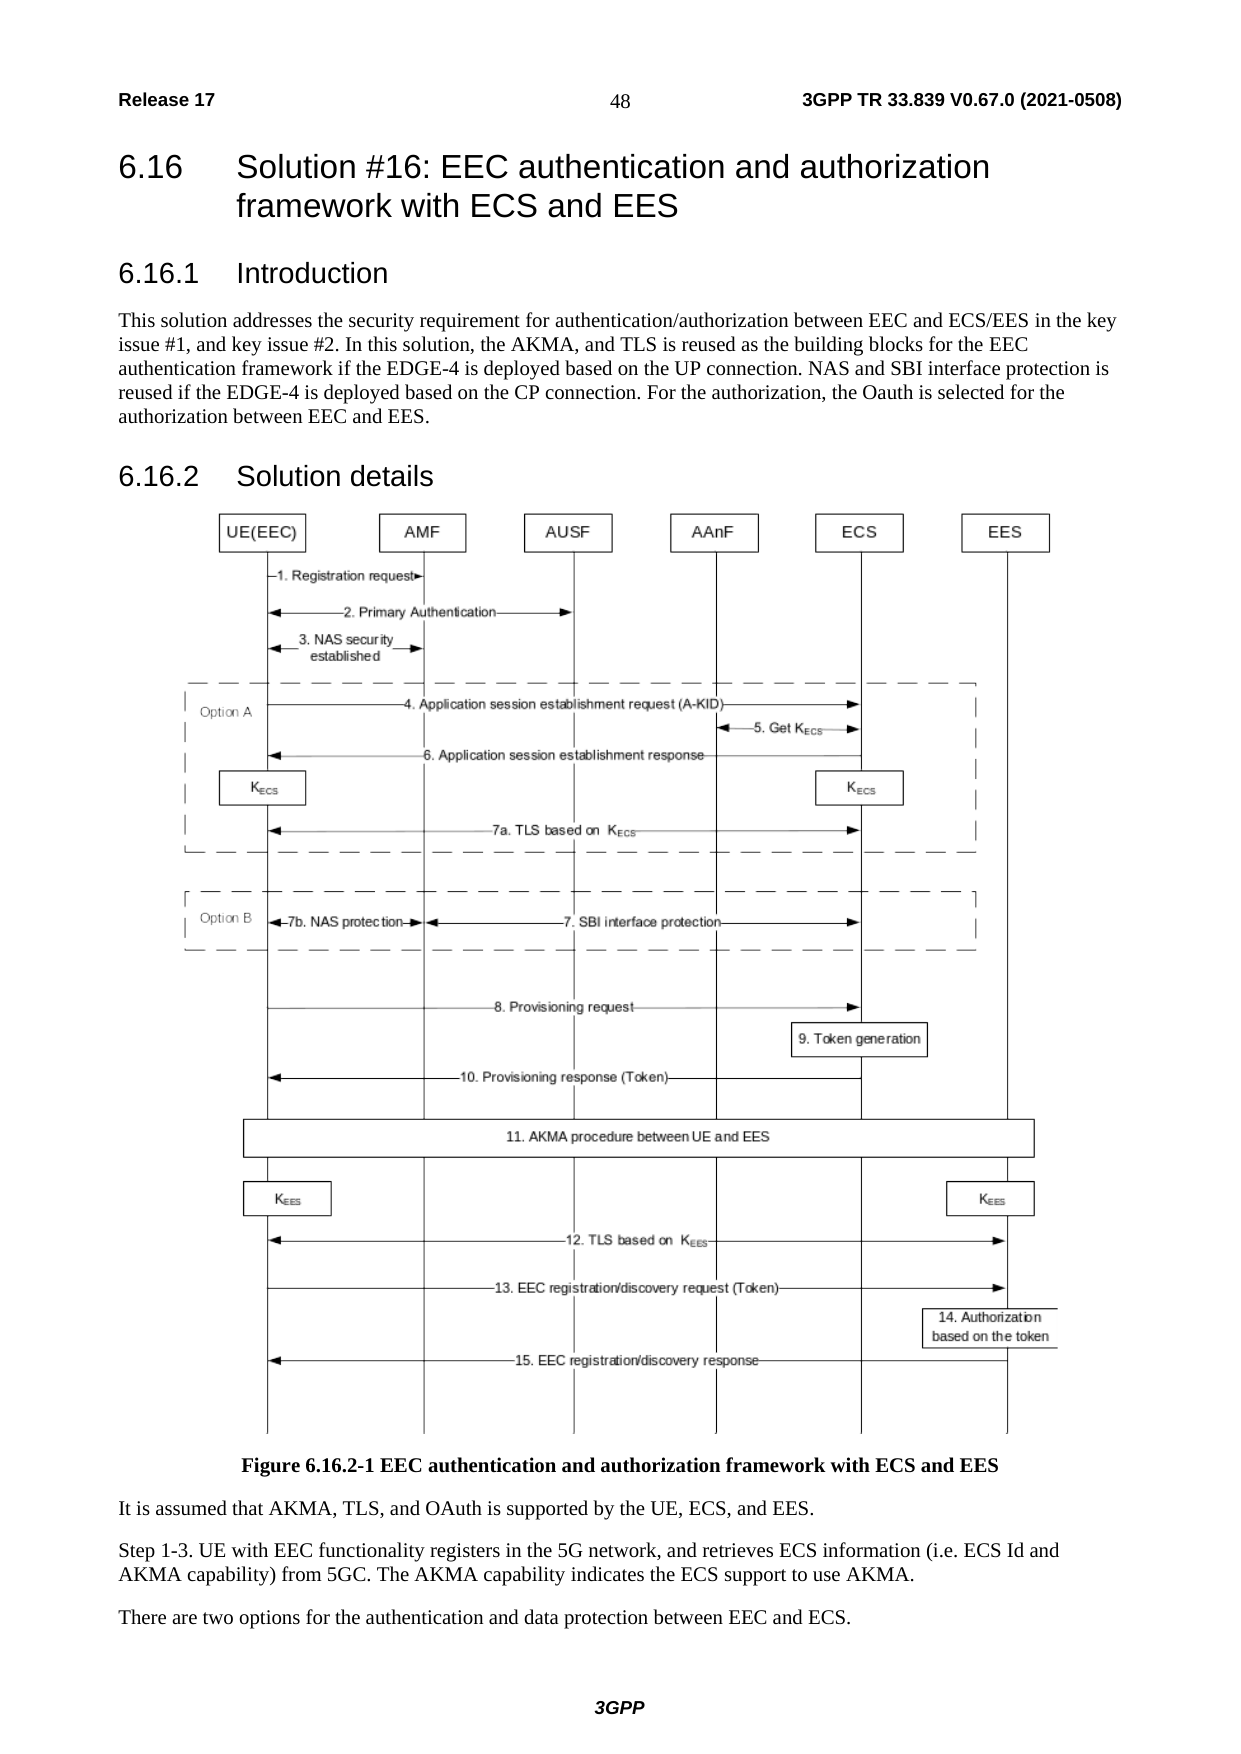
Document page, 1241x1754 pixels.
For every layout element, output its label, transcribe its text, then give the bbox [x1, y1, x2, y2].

text There are two options for the authentication and data protection between EEC and ECS. [118, 1605, 1122, 1629]
text Figure 6.16.2-1 EEC authentication and authorization framework with ECS and EES [118, 1453, 1122, 1477]
text Step 1-3. UE with EEC functionality registers in the 5G network, and retrieves ECS information (i.e. ECS Id and AKMA capability) from 5GC. The AKMA capability indicates the ECS support to use AKMA. [118, 1538, 1122, 1586]
text It is assumed that AKMA, TLS, and OAuth is supported by the UE, ECS, and EES. [118, 1496, 1122, 1519]
text This solution addresses the security requirement for authentication/authorization between EEC and ECS/EES in the key issue #1, and key issue #2. In this solution, the AKMA, and TLS is reused as the building blocks for the EEC authentication framework if the EDGE-4 is deployed based on the UP connection. NAS and SBI interface protection is reused if the EDGE-4 is deployed based on the CP connection. For the authorization, the Oauth is selected for the authorization between EEC and EES. [118, 308, 1122, 428]
subtitle 6.16.2 Solution details [118, 459, 1122, 493]
subtitle 6.16.1 Introduction [118, 256, 1122, 289]
subtitle 6.16 Solution #16: EEC authentication and authorization framework with ECS and EES [118, 147, 1122, 224]
